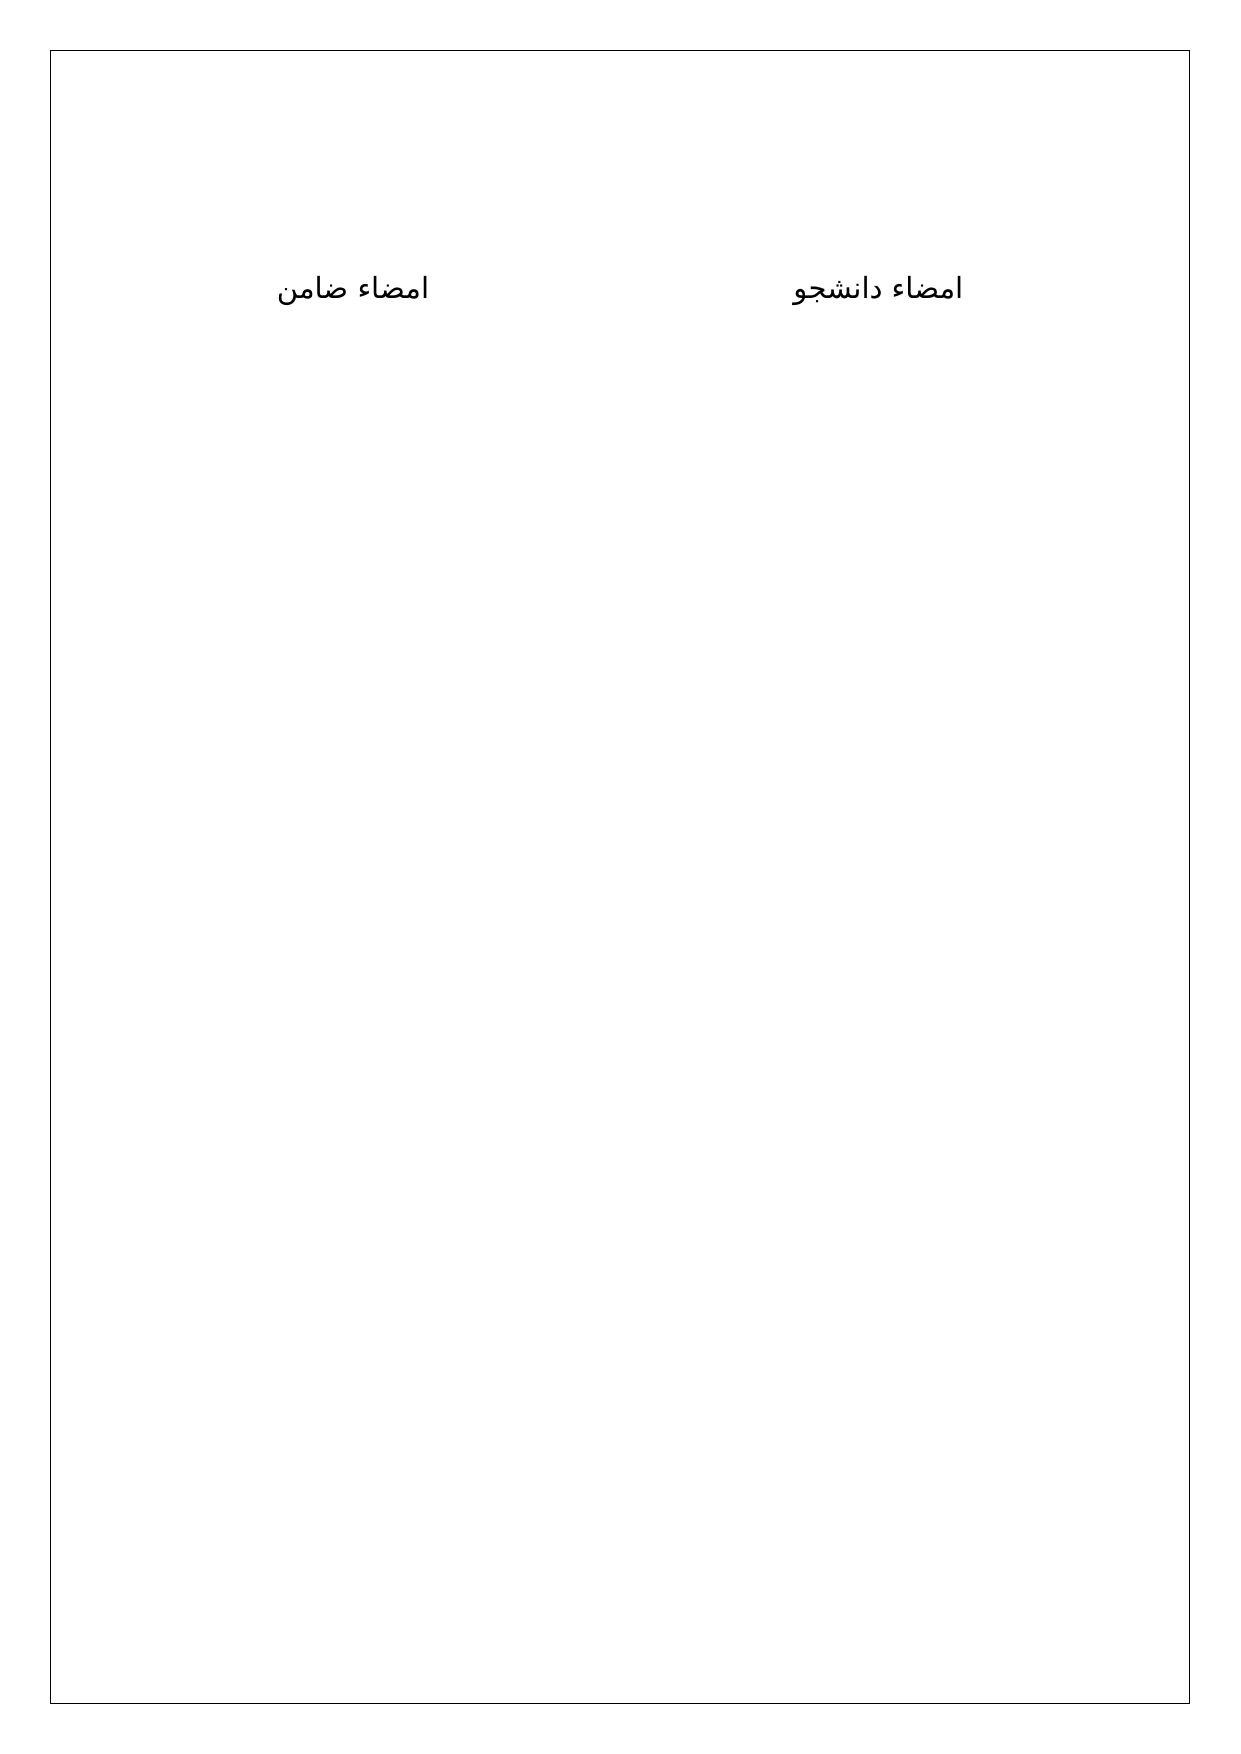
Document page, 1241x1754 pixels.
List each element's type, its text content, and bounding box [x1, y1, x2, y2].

text امضاء دانشجو امضاء ضامن [118, 271, 1122, 305]
